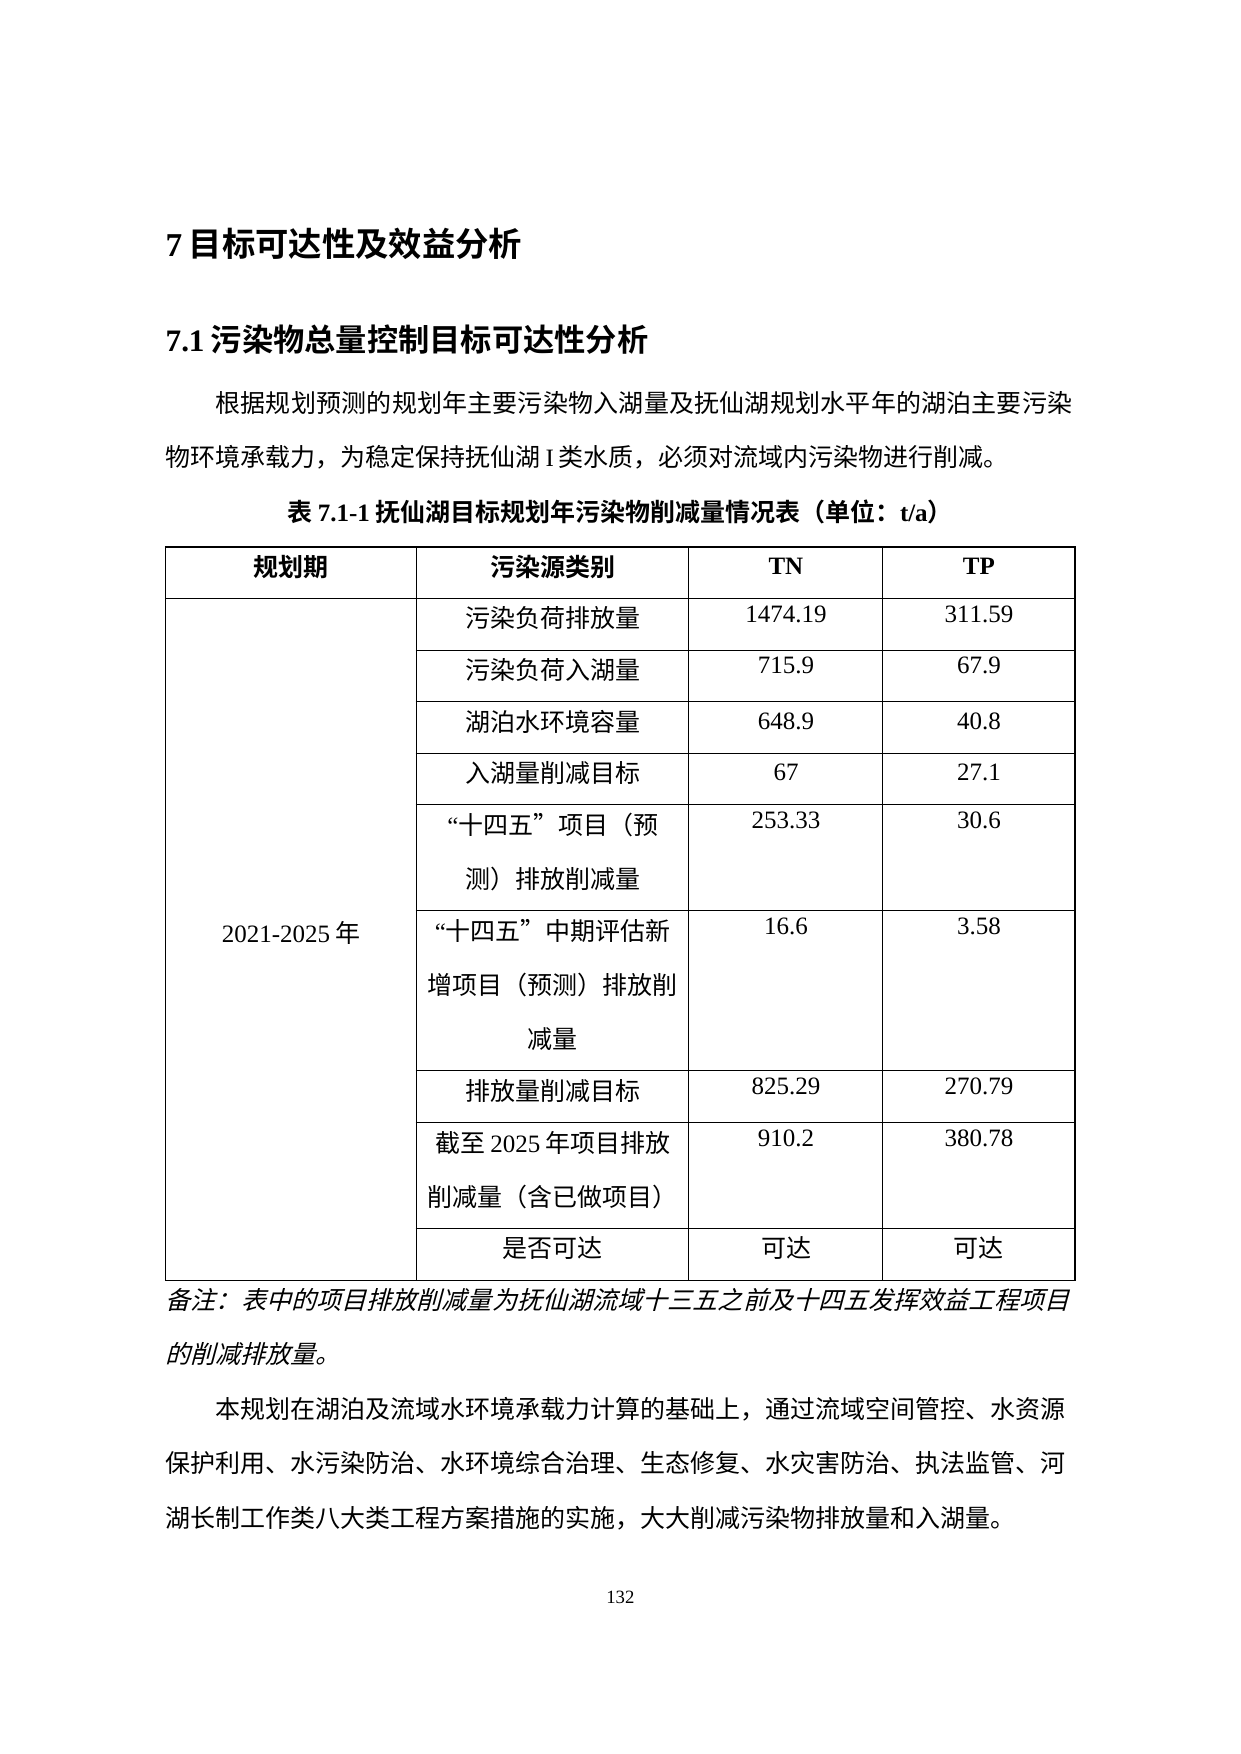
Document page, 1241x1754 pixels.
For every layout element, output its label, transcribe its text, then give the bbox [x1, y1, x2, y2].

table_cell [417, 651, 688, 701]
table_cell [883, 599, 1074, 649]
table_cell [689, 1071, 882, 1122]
text 备注：表中的项目排放削减量为抚仙湖流域十三五之前及十四五发挥效益工程项目的削减排放量。 [165, 1281, 1075, 1371]
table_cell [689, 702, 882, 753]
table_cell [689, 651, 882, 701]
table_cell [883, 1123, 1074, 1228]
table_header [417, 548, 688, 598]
text 根据规划预测的规划年主要污染物入湖量及抚仙湖规划水平年的湖泊主要污染物环境承载力，为稳定保持抚仙湖I类水质，必须对流域内污染物进行削减。 [165, 383, 1075, 474]
text 7目标可达性及效益分析 [165, 218, 1075, 266]
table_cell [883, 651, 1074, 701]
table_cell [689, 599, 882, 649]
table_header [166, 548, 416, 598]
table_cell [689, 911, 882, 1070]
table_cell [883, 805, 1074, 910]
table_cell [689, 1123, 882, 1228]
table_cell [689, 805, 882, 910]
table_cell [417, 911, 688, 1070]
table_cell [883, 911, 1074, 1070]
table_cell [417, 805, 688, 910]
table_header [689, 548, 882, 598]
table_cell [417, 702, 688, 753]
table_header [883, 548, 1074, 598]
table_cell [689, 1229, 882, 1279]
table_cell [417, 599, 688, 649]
text 表7.1-1抚仙湖目标规划年污染物削减量情况表（单位：t/a） [165, 492, 1075, 528]
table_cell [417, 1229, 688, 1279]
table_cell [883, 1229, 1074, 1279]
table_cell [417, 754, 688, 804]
text 7.1污染物总量控制目标可达性分析 [165, 315, 1075, 361]
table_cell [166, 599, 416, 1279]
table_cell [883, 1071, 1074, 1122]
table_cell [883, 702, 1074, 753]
text 本规划在湖泊及流域水环境承载力计算的基础上，通过流域空间管控、水资源保护利用、水污染防治、水环境综合治理、生态修复、水灾害防治、执法监管、河湖长制工作类八大类工程方案措施的实施，大大削减污染物排放量和入湖量。 [165, 1389, 1075, 1534]
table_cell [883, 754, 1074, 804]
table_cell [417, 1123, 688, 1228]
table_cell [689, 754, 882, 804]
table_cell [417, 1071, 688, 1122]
